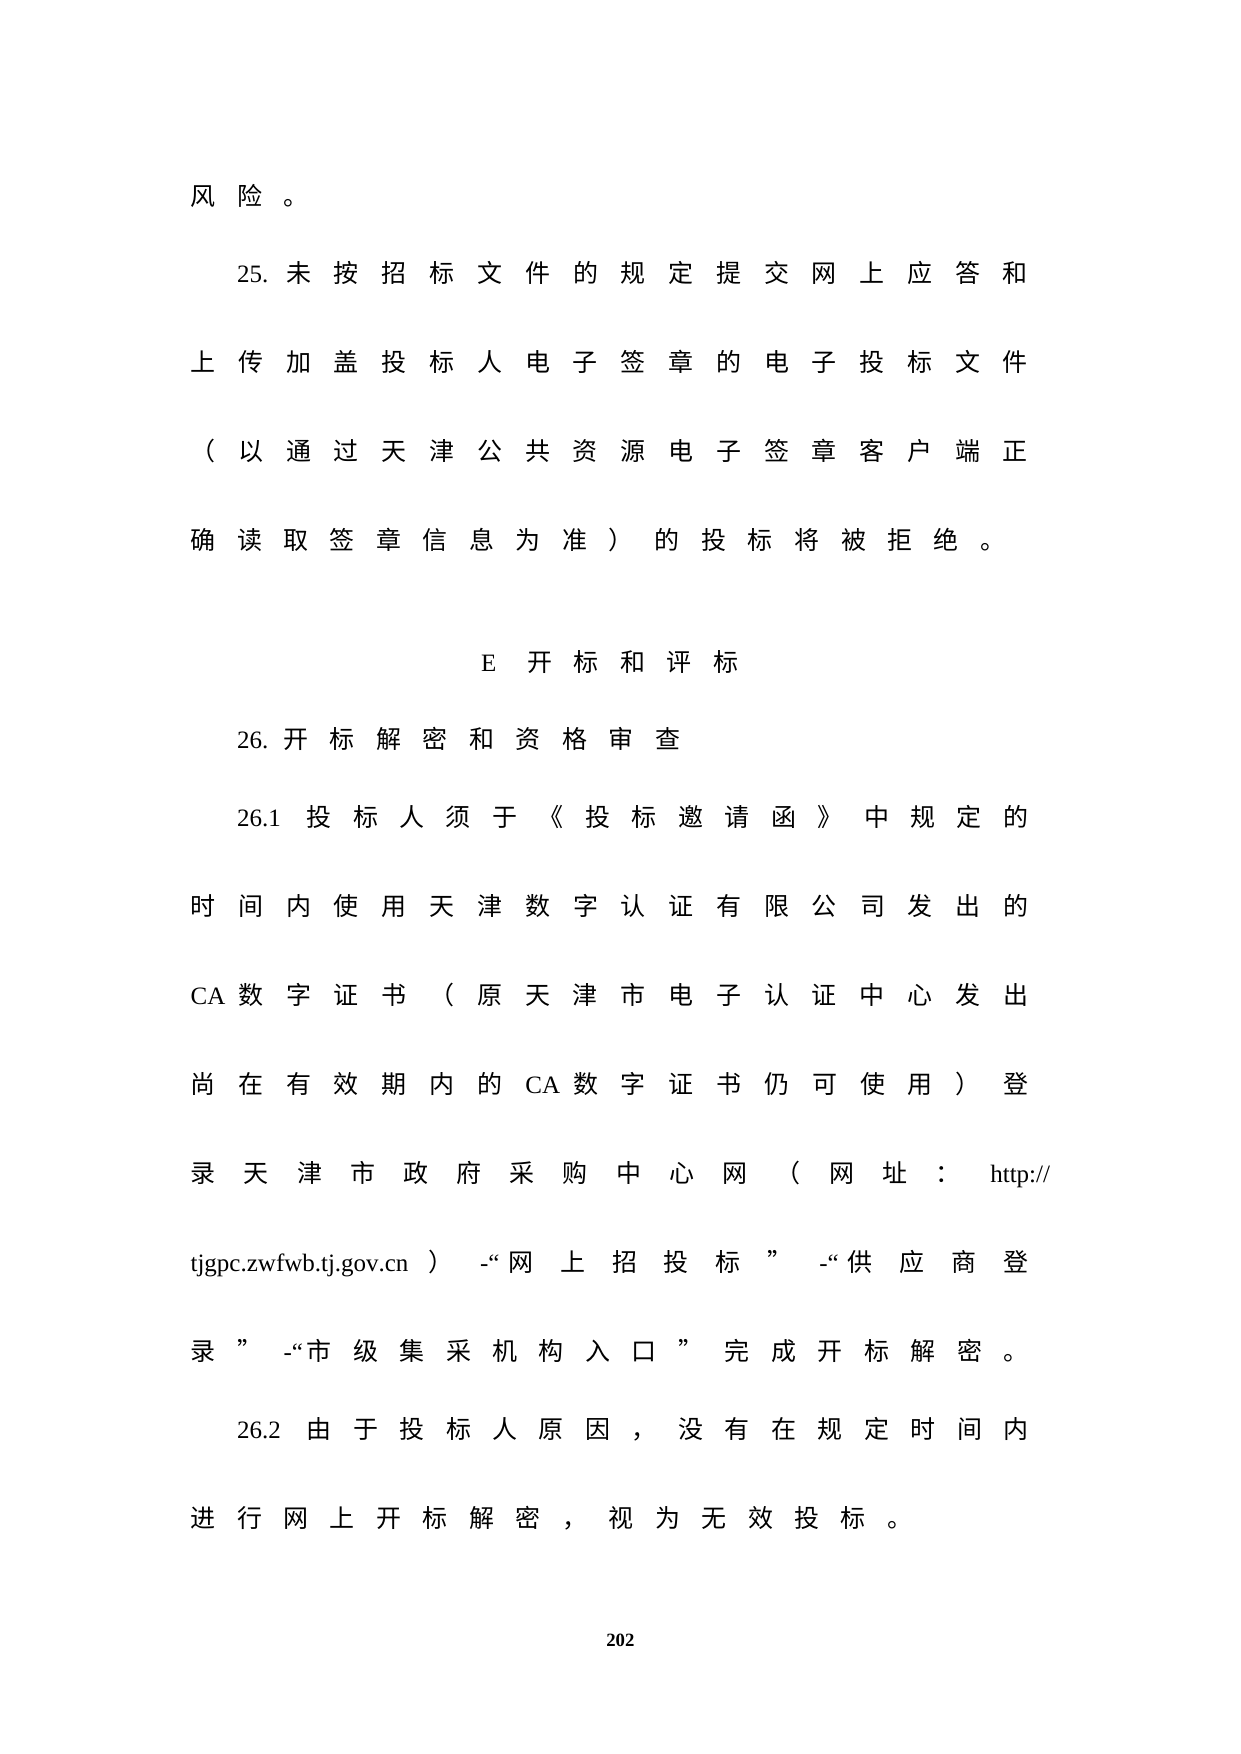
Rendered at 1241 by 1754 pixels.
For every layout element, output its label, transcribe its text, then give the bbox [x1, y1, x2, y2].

text 26.2 由于投标人原因，没有在规定时间内进行网上开标解密，视为无效投标。 [190, 1398, 1050, 1546]
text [190, 164, 1050, 224]
text E 开标和评标 [190, 631, 1050, 690]
text 25. 未按招标文件的规定提交网上应答和上传加盖投标人电子签章的电子投标文件（以通过天津公共资源电子签章客户端正确读取签章信息为准）的投标将被拒绝。 [190, 242, 1050, 568]
text 26.1 投标人须于《投标邀请函》中规定的时间内使用天津数字认证有限公司发出的CA数字证书（原天津市电子认证中心发出尚在有效期内的CA数字证书仍可使用）登录天津市政府采购中心网（网址：http://tjgpc.zwfwb.tj.gov.cn）-“网上招投标”-“供应商登录”-“市级集采机构入口”完成开标解密。 [190, 786, 1050, 1379]
text 26. 开标解密和资格审查 [190, 708, 1050, 768]
